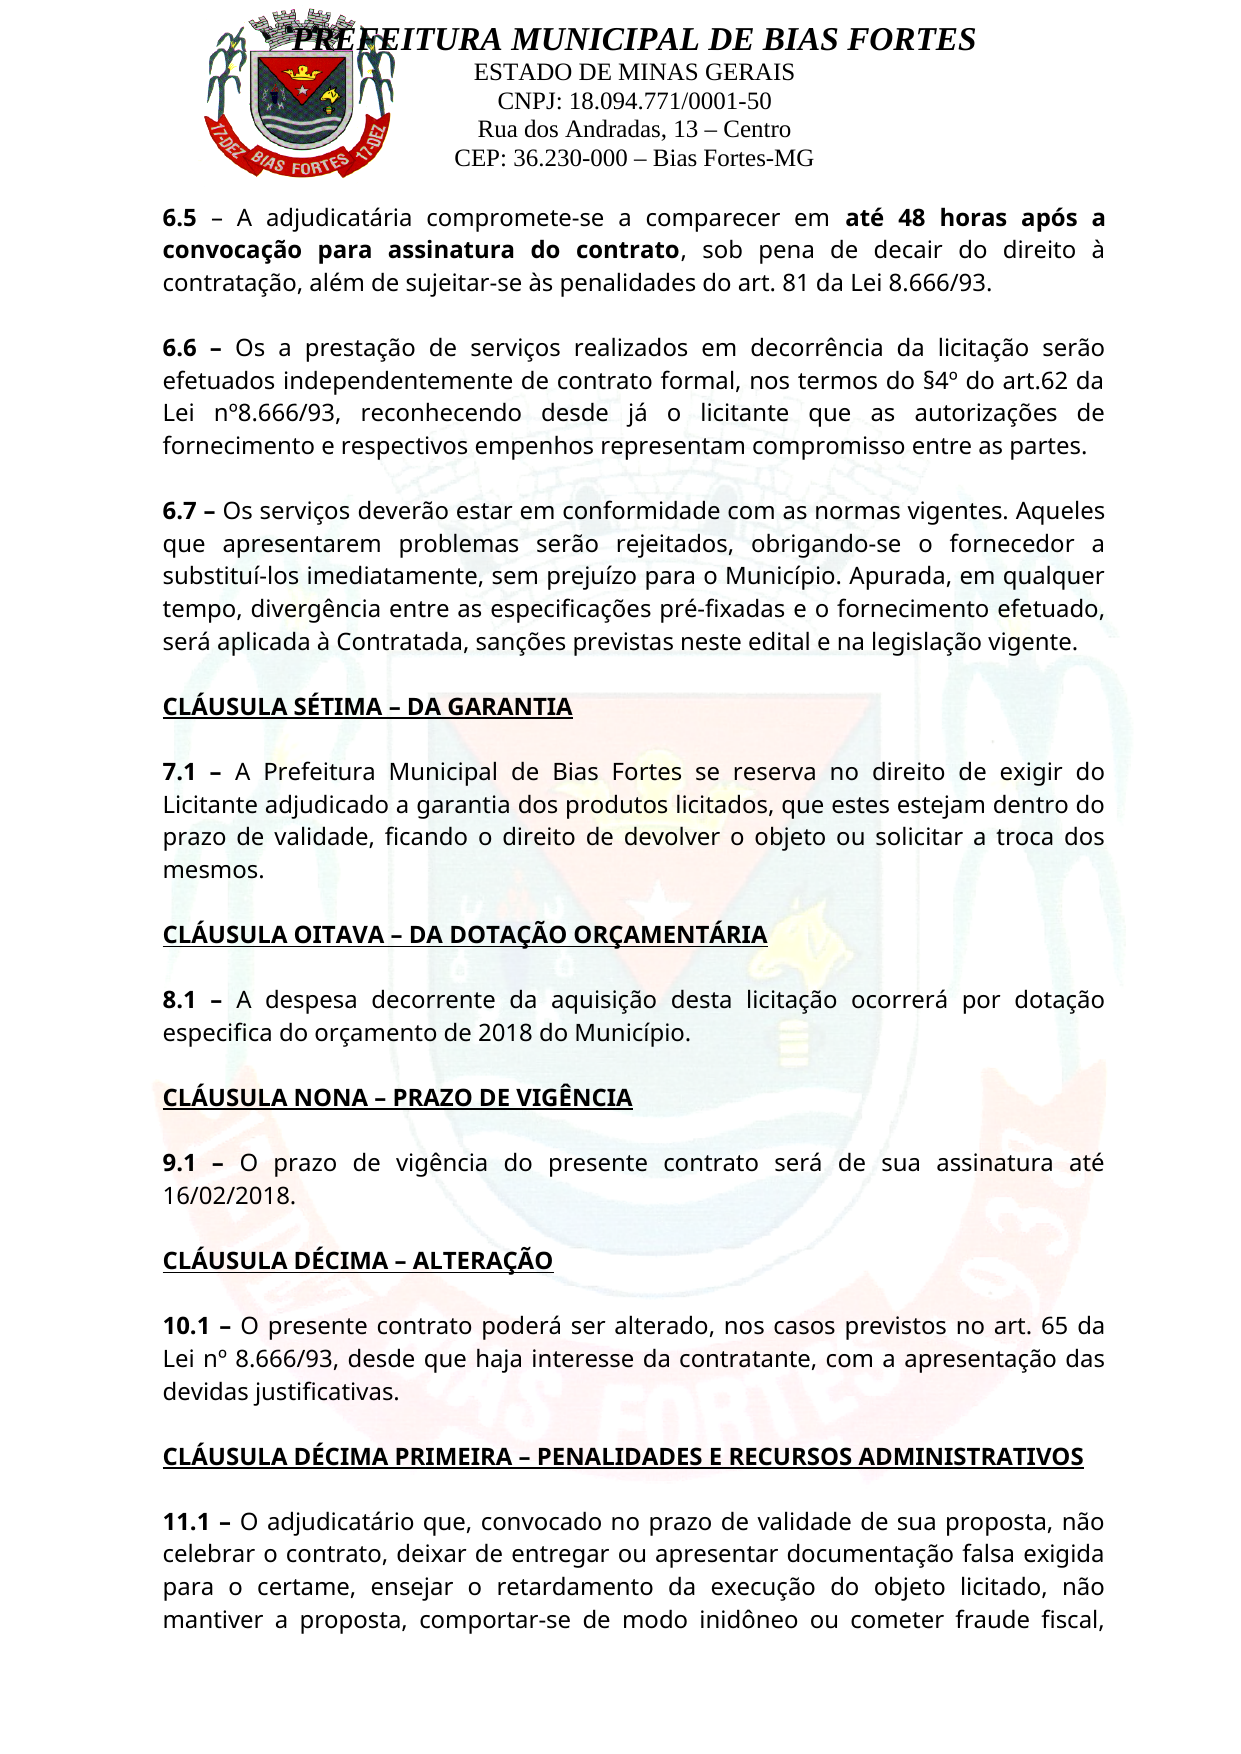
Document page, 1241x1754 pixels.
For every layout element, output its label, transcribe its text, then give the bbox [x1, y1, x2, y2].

text 9.1 – O prazo de vigência do presente contrato será de sua assinatura até 16/02/2018. [162, 1146, 1106, 1211]
text CLÁUSULA DÉCIMA PRIMEIRA – PENALIDADES E RECURSOS ADMINISTRATIVOS [162, 1439, 1106, 1472]
text 7.1 – A Prefeitura Municipal de Bias Fortes se reserva no direito de exigir do Licitante adjudicado a garantia dos produtos licitados, que estes estejam dentro do prazo de validade, ficando o direito de devolver o objeto ou solicitar a troca dos mesmos. [162, 755, 1106, 885]
text 8.1 – A despesa decorrente da aquisição desta licitação ocorrerá por dotação especifica do orçamento de 2018 do Município. [162, 983, 1106, 1048]
text CLÁUSULA NONA – PRAZO DE VIGÊNCIA [162, 1081, 1106, 1113]
text 6.6 – Os a prestação de serviços realizados em decorrência da licitação serão efetuados independentemente de contrato formal, nos termos do §4º do art.62 da Lei nº8.666/93, reconhecendo desde já o licitante que as autorizações de fornecimento e respectivos empenhos representam compromisso entre as partes. [162, 331, 1106, 461]
text 6.5 – A adjudicatária compromete-se a comparecer em até 48 horas após a convocação para assinatura do contrato, sob pena de decair do direito à contratação, além de sujeitar-se às penalidades do art. 81 da Lei 8.666/93. [162, 201, 1106, 298]
text 10.1 – O presente contrato poderá ser alterado, nos casos previstos no art. 65 da Lei nº 8.666/93, desde que haja interesse da contratante, com a apresentação das devidas justificativas. [162, 1309, 1106, 1407]
subtitle CLÁUSULA SÉTIMA – DA GARANTIA [162, 689, 1106, 722]
subtitle CLÁUSULA OITAVA – DA DOTAÇÃO ORÇAMENTÁRIA [162, 918, 1106, 950]
text CLÁUSULA DÉCIMA – ALTERAÇÃO [162, 1244, 1106, 1276]
picture [187, 0, 413, 189]
text 6.7 – Os serviços deverão estar em conformidade com as normas vigentes. Aqueles que apresentarem problemas serão rejeitados, obrigando-se o fornecedor a substituí-los imediatamente, sem prejuízo para o Município. Apurada, em qualquer tempo, divergência entre as especificações pré-fixadas e o fornecimento efetuado, será aplicada à Contratada, sanções previstas neste edital e na legislação vigente. [162, 494, 1106, 657]
